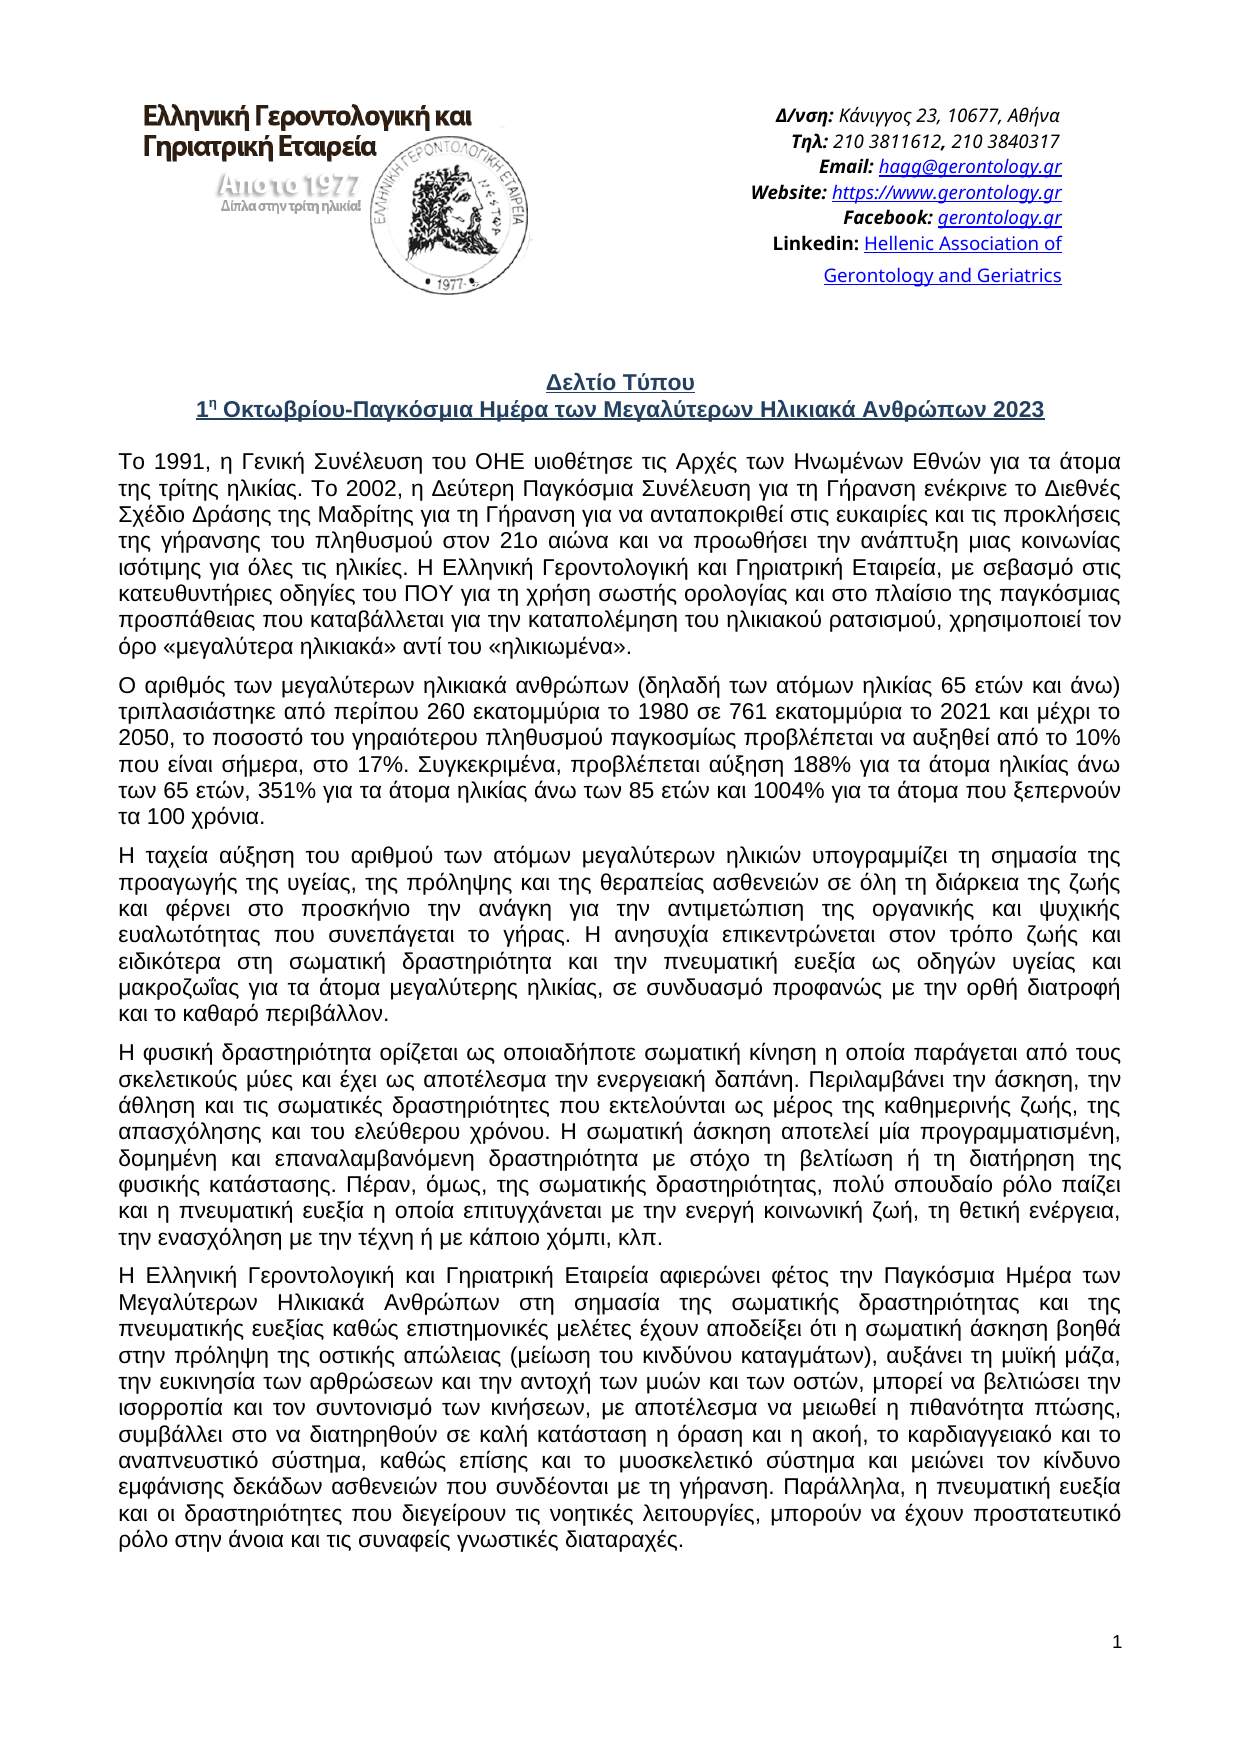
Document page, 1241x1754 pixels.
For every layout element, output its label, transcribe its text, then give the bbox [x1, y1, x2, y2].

picture [118, 85, 543, 295]
text Η Ελληνική Γεροντολογική και Γηριατρική Εταιρεία αφιερώνει φέτος την Παγκόσμια Ημέρα των Μεγαλύτερων Ηλικιακά Ανθρώπων στη σημασία της σωματικής δραστηριότητας και της πνευματικής ευεξίας καθώς επιστημονικές μελέτες έχουν αποδείξει ότι η σωματική άσκηση βοηθά στην πρόληψη της οστικής απώλειας (μείωση του κινδύνου καταγμάτων), αυξάνει τη μυϊκή μάζα, την ευκινησία των αρθρώσεων και την αντοχή των μυών και των οστών, μπορεί να βελτιώσει την ισορροπία και τον συντονισμό των κινήσεων, με αποτέλεσμα να μειωθεί η πιθανότητα πτώσης, συμβάλλει στο να διατηρηθούν σε καλή κατάσταση η όραση και η ακοή, το καρδιαγγειακό και το αναπνευστικό σύστημα, καθώς επίσης και το μυοσκελετικό σύστημα και μειώνει τον κίνδυνο εμφάνισης δεκάδων ασθενειών που συνδέονται με τη γήρανση. Παράλληλα, η πνευματική ευεξία και οι δραστηριότητες που διεγείρουν τις νοητικές λειτουργίες, μπορούν να έχουν προστατευτικό ρόλο στην άνοια και τις συναφείς γνωστικές διαταραχές. [118, 1262, 1122, 1552]
text Δελτίο Τύπου [118, 369, 1122, 396]
text Η φυσική δραστηριότητα ορίζεται ως οποιαδήποτε σωματική κίνηση η οποία παράγεται από τους σκελετικούς μύες και έχει ως αποτέλεσμα την ενεργειακή δαπάνη. Περιλαμβάνει την άσκηση, την άθληση και τις σωματικές δραστηριότητες που εκτελούνται ως μέρος της καθημερινής ζωής, της απασχόλησης και του ελεύθερου χρόνου. Η σωματική άσκηση αποτελεί μία προγραμματισμένη, δομημένη και επαναλαμβανόμενη δραστηριότητα με στόχο τη βελτίωση ή τη διατήρηση της φυσικής κατάστασης. Πέραν, όμως, της σωματικής δραστηριότητας, πολύ σπουδαίο ρόλο παίζει και η πνευματική ευεξία η οποία επιτυγχάνεται με την ενεργή κοινωνική ζωή, τη θετική ενέργεια, την ενασχόληση με την τέχνη ή με κάποιο χόμπι, κλπ. [118, 1039, 1122, 1250]
text Το 1991, η Γενική Συνέλευση του ΟΗΕ υιοθέτησε τις Αρχές των Ηνωμένων Εθνών για τα άτομα της τρίτης ηλικίας. Το 2002, η Δεύτερη Παγκόσμια Συνέλευση για τη Γήρανση ενέκρινε το Διεθνές Σχέδιο Δράσης της Μαδρίτης για τη Γήρανση για να ανταποκριθεί στις ευκαιρίες και τις προκλήσεις της γήρανσης του πληθυσμού στον 21ο αιώνα και να προωθήσει την ανάπτυξη μιας κοινωνίας ισότιμης για όλες τις ηλικίες. Η Ελληνική Γεροντολογική και Γηριατρική Εταιρεία, με σεβασμό στις κατευθυντήριες οδηγίες του ΠΟΥ για τη χρήση σωστής ορολογίας και στο πλαίσιο της παγκόσμιας προσπάθειας που καταβάλλεται για την καταπολέμηση του ηλικιακού ρατσισμού, χρησιμοποιεί τον όρο «μεγαλύτερα ηλικιακά» αντί του «ηλικιωμένα». [118, 448, 1122, 659]
text 1η Οκτωβρίου-Παγκόσμια Ημέρα των Μεγαλύτερων Ηλικιακά Ανθρώπων 2023 [118, 396, 1122, 422]
text Η ταχεία αύξηση του αριθμού των ατόμων μεγαλύτερων ηλικιών υπογραμμίζει τη σημασία της προαγωγής της υγείας, της πρόληψης και της θεραπείας ασθενειών σε όλη τη διάρκεια της ζωής και φέρνει στο προσκήνιο την ανάγκη για την αντιμετώπιση της οργανικής και ψυχικής ευαλωτότητας που συνεπάγεται το γήρας. Η ανησυχία επικεντρώνεται στον τρόπο ζωής και ειδικότερα στη σωματική δραστηριότητα και την πνευματική ευεξία ως οδηγών υγείας και μακροζωΐας για τα άτομα μεγαλύτερης ηλικίας, σε συνδυασμό προφανώς με την ορθή διατροφή και το καθαρό περιβάλλον. [118, 842, 1122, 1027]
text Ο αριθμός των μεγαλύτερων ηλικιακά ανθρώπων (δηλαδή των ατόμων ηλικίας 65 ετών και άνω) τριπλασιάστηκε από περίπου 260 εκατομμύρια το 1980 σε 761 εκατομμύρια το 2021 και μέχρι το 2050, το ποσοστό του γηραιότερου πληθυσμού παγκοσμίως προβλέπεται να αυξηθεί από το 10% που είναι σήμερα, στο 17%. Συγκεκριμένα, προβλέπεται αύξηση 188% για τα άτομα ηλικίας άνω των 65 ετών, 351% για τα άτομα ηλικίας άνω των 85 ετών και 1004% για τα άτομα που ξεπερνούν τα 100 χρόνια. [118, 672, 1122, 830]
